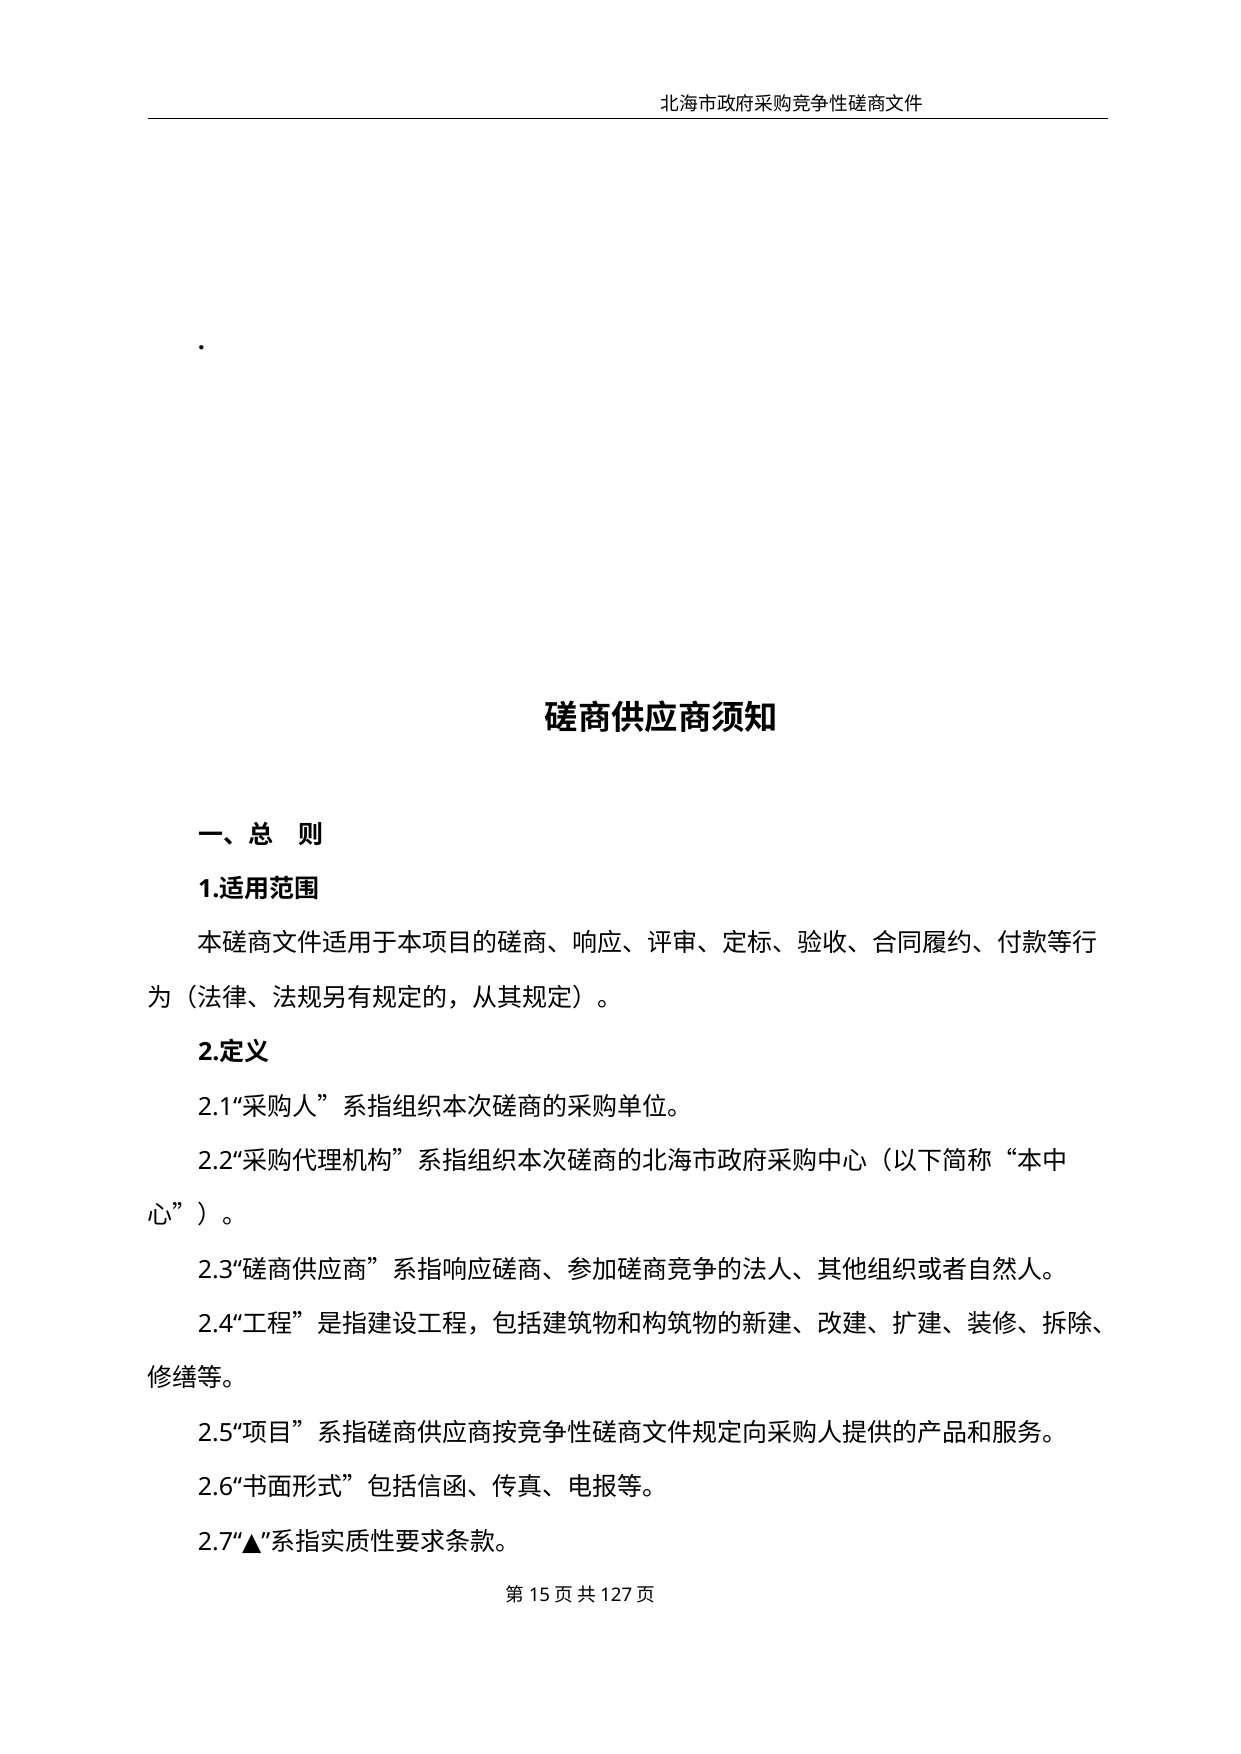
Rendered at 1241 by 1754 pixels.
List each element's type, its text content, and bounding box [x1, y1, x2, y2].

text 2.2“采购代理机构”系指组织本次磋商的北海市政府采购中心（以下简称“本中心”）。 [148, 1140, 1108, 1231]
text 磋商供应商须知 [148, 691, 1108, 739]
text 2.3“磋商供应商”系指响应磋商、参加磋商竞争的法人、其他组织或者自然人。 [148, 1249, 1108, 1285]
text 2.7“▲”系指实质性要求条款。 [148, 1521, 1108, 1557]
text 本磋商文件适用于本项目的磋商、响应、评审、定标、验收、合同履约、付款等行为（法律、法规另有规定的，从其规定）。 [148, 923, 1108, 1013]
text . [148, 316, 1108, 357]
text 2.5“项目”系指磋商供应商按竞争性磋商文件规定向采购人提供的产品和服务。 [148, 1412, 1108, 1448]
text 2.定义 [148, 1032, 1108, 1068]
text 2.4“工程”是指建设工程，包括建筑物和构筑物的新建、改建、扩建、装修、拆除、修缮等。 [148, 1303, 1108, 1394]
text 2.1“采购人”系指组织本次磋商的采购单位。 [148, 1086, 1108, 1122]
text 1.适用范围 [148, 868, 1108, 905]
text 一、总 则 [148, 814, 1108, 850]
text 2.6“书面形式”包括信函、传真、电报等。 [148, 1467, 1108, 1503]
